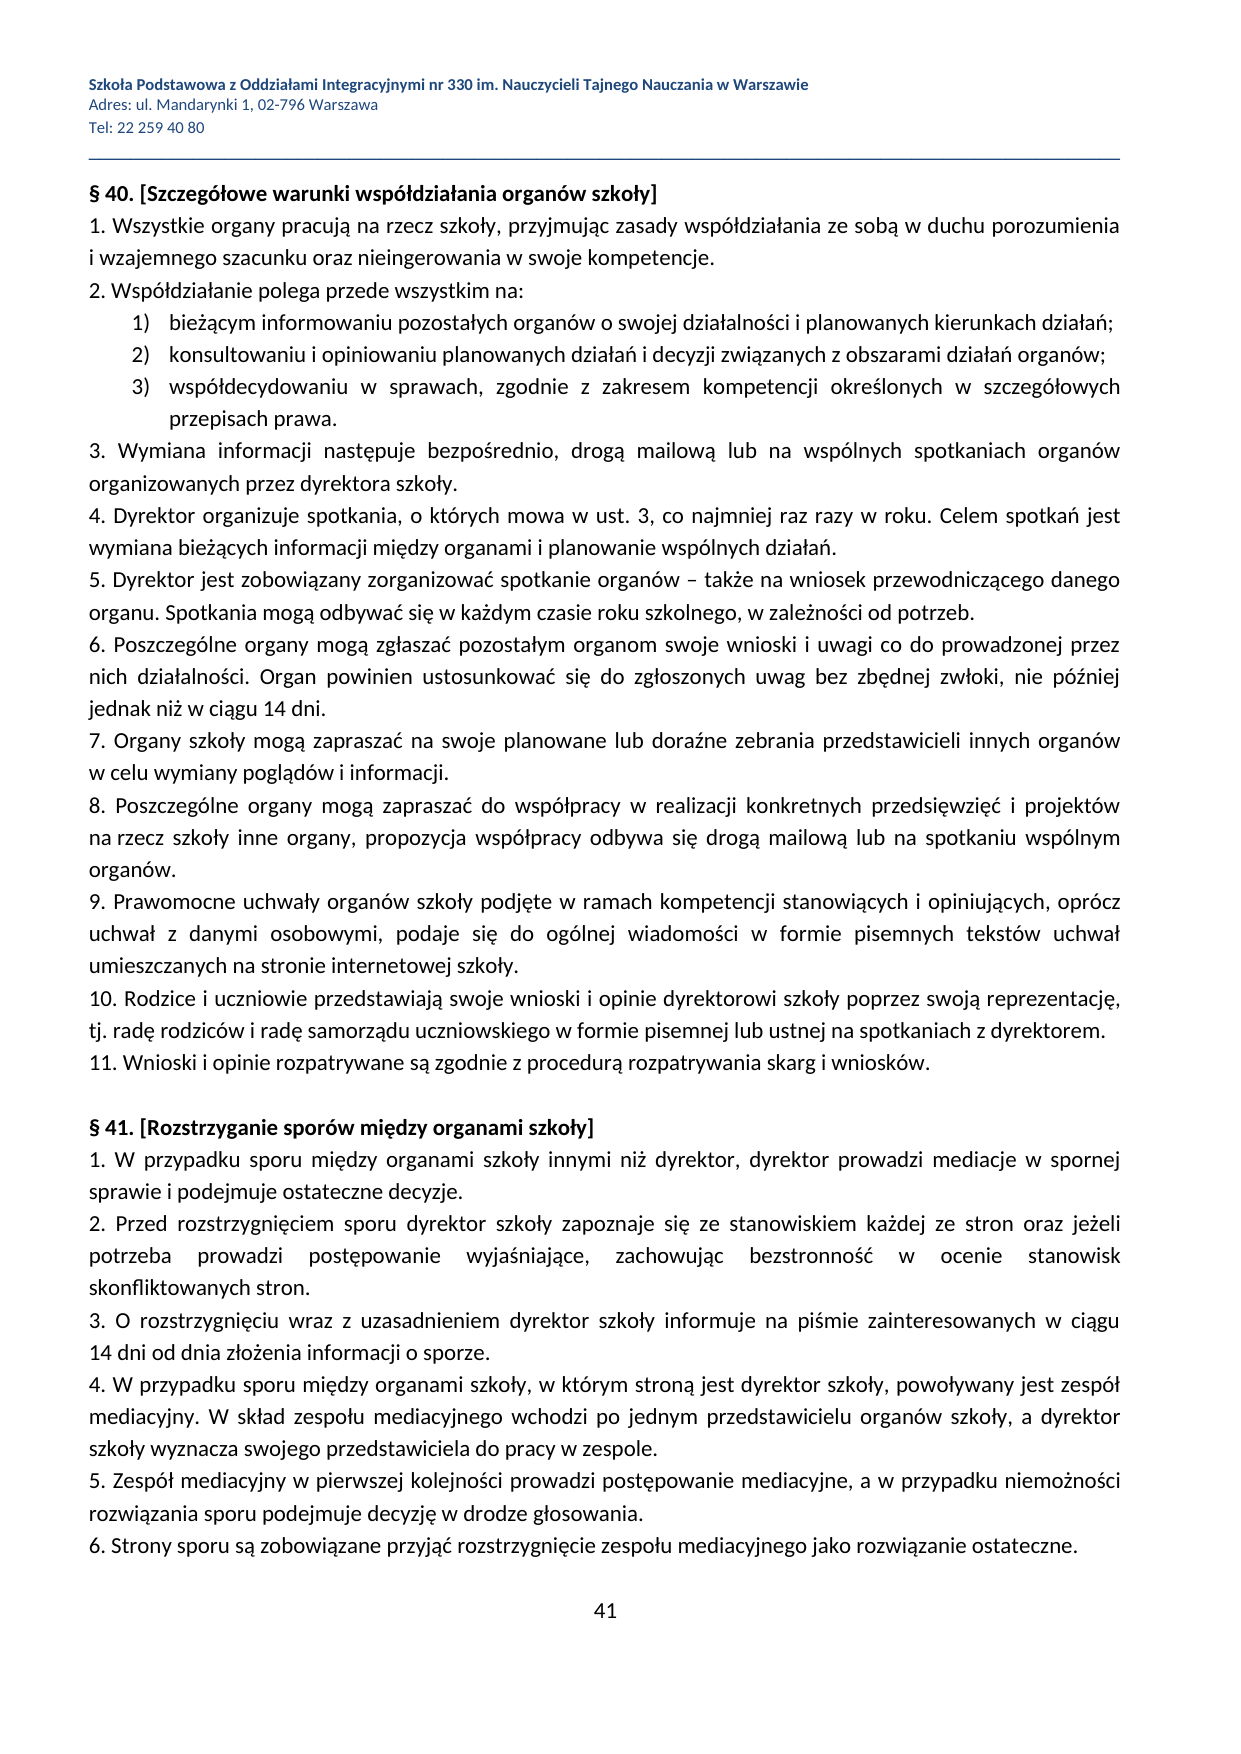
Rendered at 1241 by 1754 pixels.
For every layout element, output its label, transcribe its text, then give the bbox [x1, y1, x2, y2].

text 10. Rodzice i uczniowie przedstawiają swoje wnioski i opinie dyrektorowi szkoły poprzez swoją reprezentację, tj. radę rodziców i radę samorządu uczniowskiego w formie pisemnej lub ustnej na spotkaniach z dyrektorem. [88, 984, 1122, 1044]
text 2. Przed rozstrzygnięciem sporu dyrektor szkoły zapoznaje się ze stanowiskiem każdej ze stron oraz jeżeli potrzeba prowadzi postępowanie wyjaśniające, zachowując bezstronność w ocenie stanowisk skonfliktowanych stron. [88, 1209, 1122, 1302]
text 4. Dyrektor organizuje spotkania, o których mowa w ust. 3, co najmniej raz razy w roku. Celem spotkań jest wymiana bieżących informacji między organami i planowanie wspólnych działań. [88, 501, 1122, 561]
list konsultowaniu i opiniowaniu planowanych działań i decyzji związanych z obszarami działań organów; [131, 340, 1122, 368]
text 4. W przypadku sporu między organami szkoły, w którym stroną jest dyrektor szkoły, powoływany jest zespół mediacyjny. W skład zespołu mediacyjnego wchodzi po jednym przedstawicielu organów szkoły, a dyrektor szkoły wyznacza swojego przedstawiciela do pracy w zespole. [88, 1370, 1122, 1462]
text 5. Zespół mediacyjny w pierwszej kolejności prowadzi postępowanie mediacyjne, a w przypadku niemożności rozwiązania sporu podejmuje decyzję w drodze głosowania. [88, 1467, 1122, 1527]
text 3. O rozstrzygnięciu wraz z uzasadnieniem dyrektor szkoły informuje na piśmie zainteresowanych w ciągu 14 dni od dnia złożenia informacji o sporze. [88, 1306, 1122, 1366]
text 8. Poszczególne organy mogą zapraszać do współpracy w realizacji konkretnych przedsięwzięć i projektów na rzecz szkoły inne organy, propozycja współpracy odbywa się drogą mailową lub na spotkaniu wspólnym organów. [88, 791, 1122, 883]
list bieżącym informowaniu pozostałych organów o swojej działalności i planowanych kierunkach działań; [131, 308, 1122, 336]
text 5. Dyrektor jest zobowiązany zorganizować spotkanie organów – także na wniosek przewodniczącego danego organu. Spotkania mogą odbywać się w każdym czasie roku szkolnego, w zależności od potrzeb. [88, 565, 1122, 626]
text 1. Wszystkie organy pracują na rzecz szkoły, przyjmując zasady współdziałania ze sobą w duchu porozumienia i wzajemnego szacunku oraz nieingerowania w swoje kompetencje. [88, 211, 1122, 272]
list współdecydowaniu w sprawach, zgodnie z zakresem kompetencji określonych w szczegółowych przepisach prawa. [131, 372, 1122, 432]
text 2. Współdziałanie polega przede wszystkim na: [88, 276, 1122, 304]
text 9. Prawomocne uchwały organów szkoły podjęte w ramach kompetencji stanowiących i opiniujących, oprócz uchwał z danymi osobowymi, podaje się do ogólnej wiadomości w formie pisemnych tekstów uchwał umieszczanych na stronie internetowej szkoły. [88, 887, 1122, 980]
text 6. Strony sporu są zobowiązane przyjąć rozstrzygnięcie zespołu mediacyjnego jako rozwiązanie ostateczne. [88, 1531, 1122, 1559]
text 6. Poszczególne organy mogą zgłaszać pozostałym organom swoje wnioski i uwagi co do prowadzonej przez nich działalności. Organ powinien ustosunkować się do zgłoszonych uwag bez zbędnej zwłoki, nie później jednak niż w ciągu 14 dni. [88, 630, 1122, 722]
text 7. Organy szkoły mogą zapraszać na swoje planowane lub doraźne zebrania przedstawicieli innych organów w celu wymiany poglądów i informacji. [88, 726, 1122, 787]
text 11. Wnioski i opinie rozpatrywane są zgodnie z procedurą rozpatrywania skarg i wniosków. [88, 1048, 1122, 1076]
text 3. Wymiana informacji następuje bezpośrednio, drogą mailową lub na wspólnych spotkaniach organów organizowanych przez dyrektora szkoły. [88, 437, 1122, 497]
subtitle § 41. [Rozstrzyganie sporów między organami szkoły] [88, 1113, 1122, 1141]
text 1. W przypadku sporu między organami szkoły innymi niż dyrektor, dyrektor prowadzi mediacje w spornej sprawie i podejmuje ostateczne decyzje. [88, 1145, 1122, 1205]
subtitle § 40. [Szczegółowe warunki współdziałania organów szkoły] [88, 179, 1122, 207]
